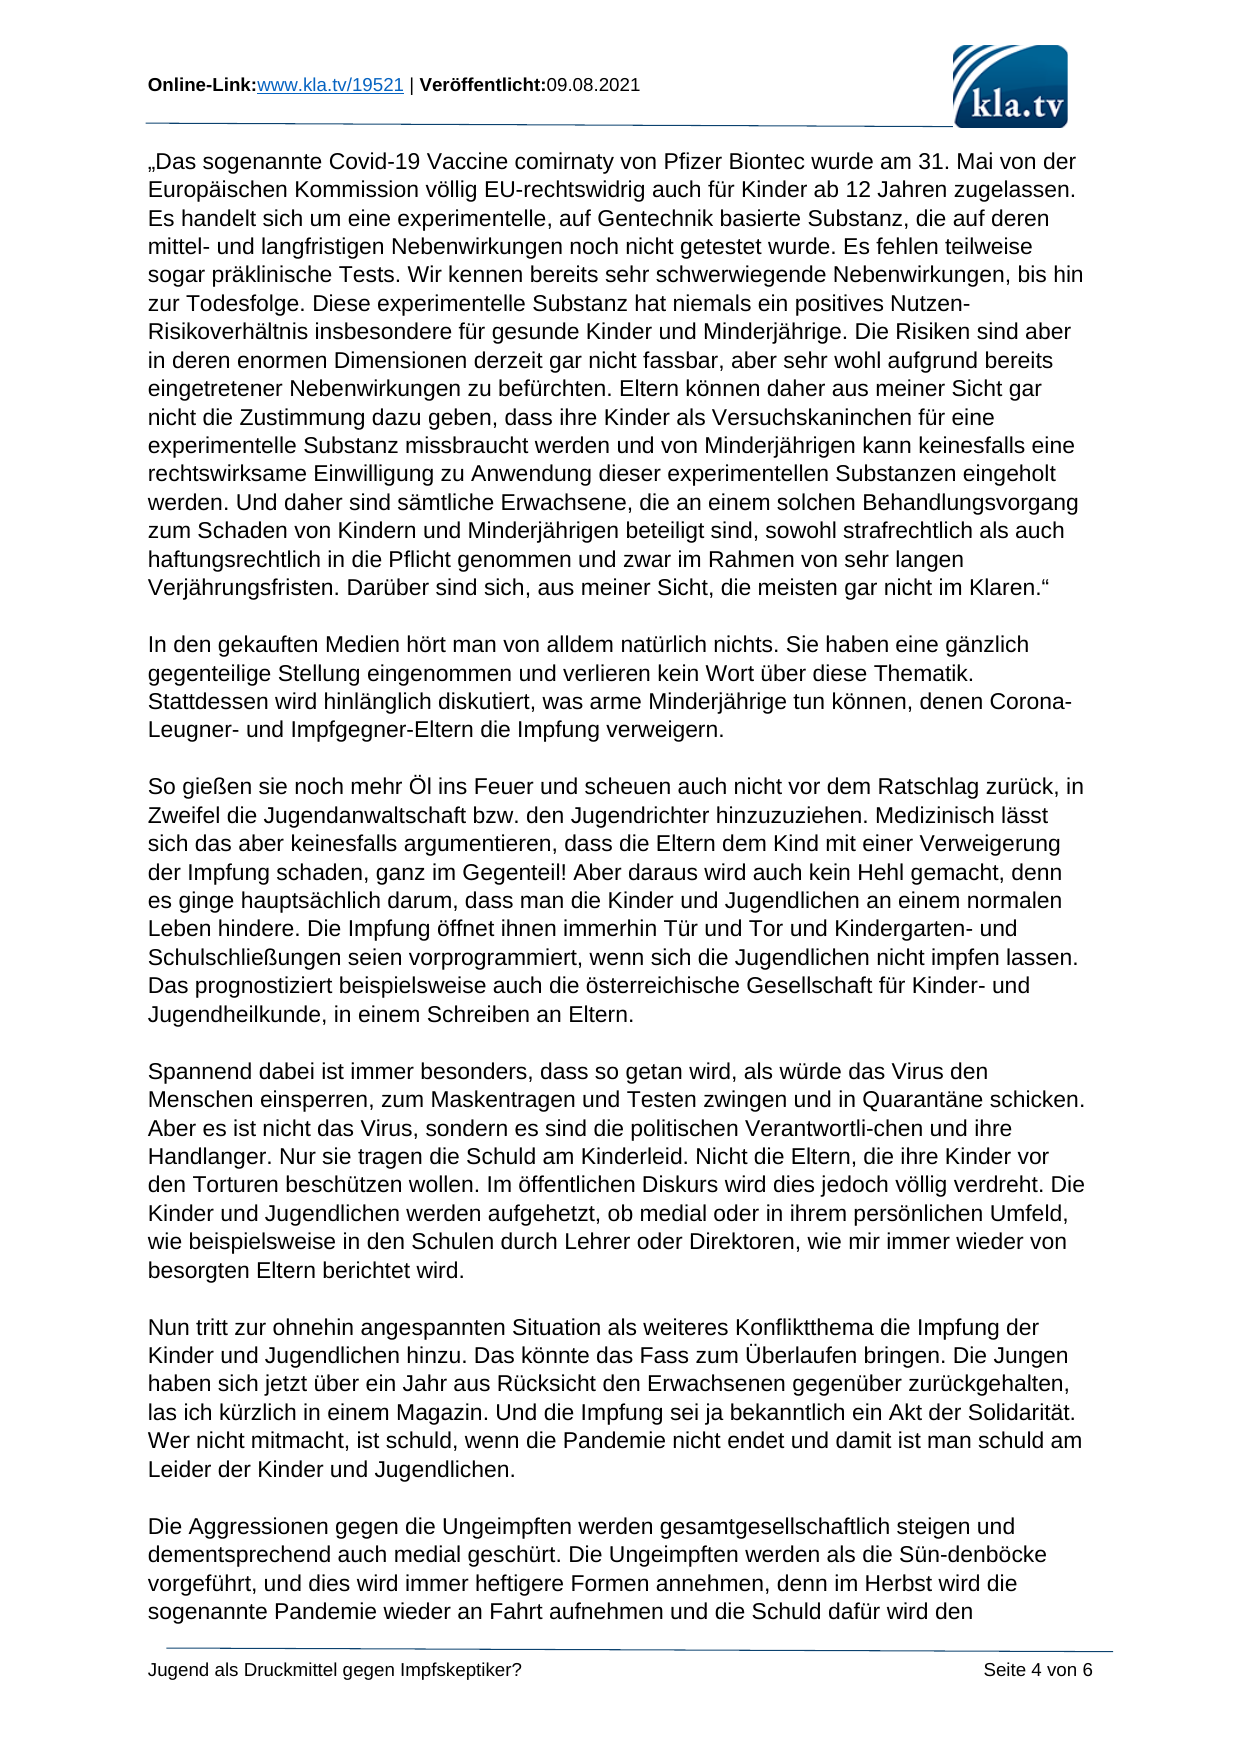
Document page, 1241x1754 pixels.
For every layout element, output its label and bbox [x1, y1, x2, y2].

text [148, 148, 1093, 1624]
picture [1059, 45, 1068, 54]
picture [952, 45, 1068, 127]
